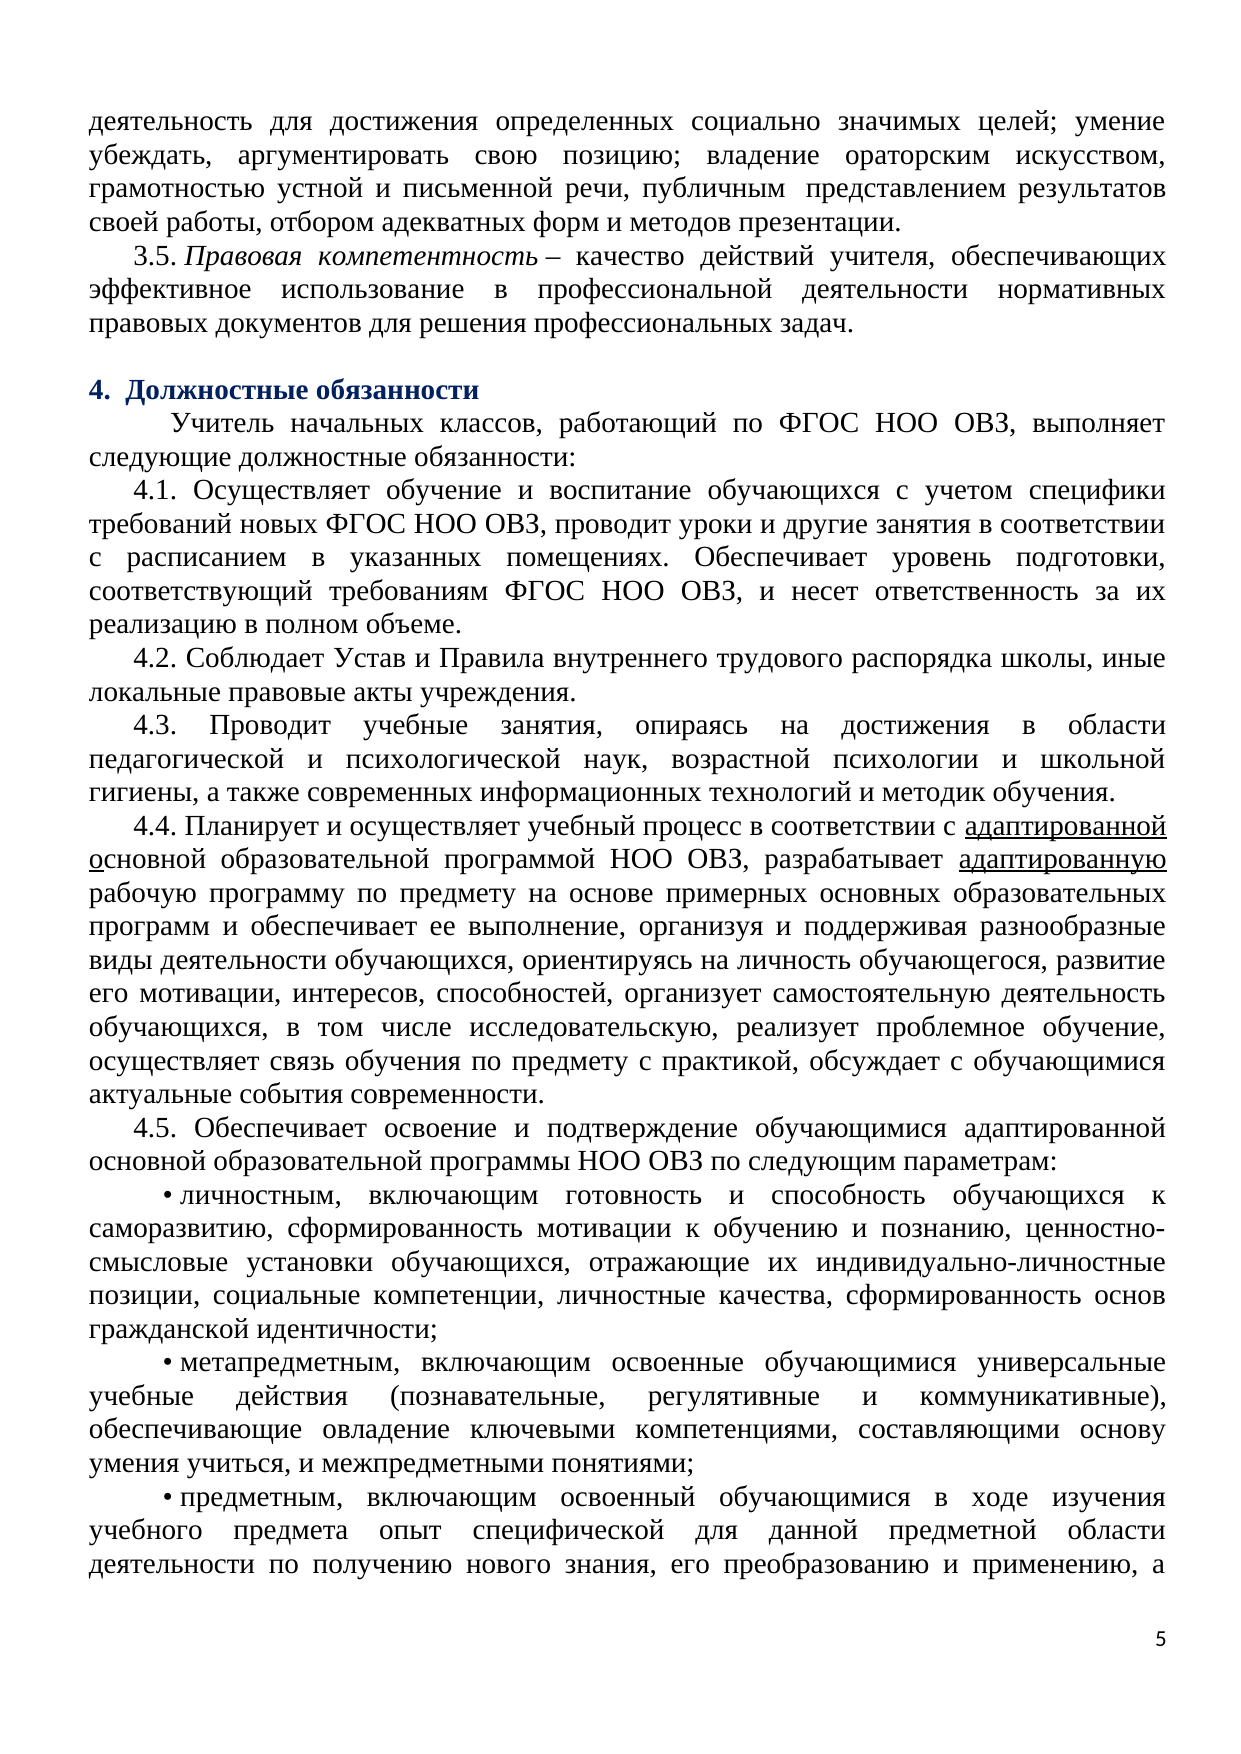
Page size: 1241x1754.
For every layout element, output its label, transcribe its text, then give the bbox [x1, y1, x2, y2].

text • метапредметным, включающим освоенные обучающимися универсальные учебные действия (познавательные, регулятивные и коммуникатив​ные), обеспечивающие овладение ключевыми компетенциями, составляющими основу умения учиться, и межпредметными понятиями; [89, 1344, 1167, 1479]
text 4. Должностные обязанности [89, 372, 1167, 405]
text • личностным, включающим готовность и способность обучающихся к саморазвитию, сформированность мотивации к обучению и познанию, ценностно-смысловые установки обучающихся, отражающие их индивидуально-личностные позиции, социальные компетенции, личностные качества, сформированность основ гражданской идентичности; [89, 1177, 1167, 1344]
text Учитель начальных классов, работающий по ФГОС НОО ОВЗ, выполняет следующие должностные обязанности: [89, 405, 1167, 472]
text 4.2. Соблюдает Устав и Правила внутреннего трудового распорядка школы, иные локальные правовые акты учреждения. [89, 640, 1167, 707]
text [89, 103, 1167, 238]
text 3.5. Правовая компетентность – качество действий учителя, обеспечивающих эффективное использование в профессиональной деятельности нормативных правовых документов для решения профессиональных задач. [89, 238, 1167, 338]
text 4.1. Осуществляет обучение и воспитание обучающихся с учетом специфики требований новых ФГОС НОО ОВЗ, проводит уроки и другие занятия в соответствии с расписанием в указанных помещениях. Обеспечивает уровень подготовки, соответствующий требованиям ФГОС НОО ОВЗ, и несет ответственность за их реализацию в полном объеме. [89, 472, 1167, 640]
text 4.5. Обеспечивает освоение и подтверждение обучающимися адаптированной основной образовательной программы НОО ОВЗ по следующим параметрам: [89, 1110, 1167, 1177]
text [89, 1479, 1167, 1579]
text 4.3. Проводит учебные занятия, опираясь на достижения в области педагогической и психологической наук, возрастной психологии и школьной гигиены, а также современных информационных технологий и методик обучения. [89, 707, 1167, 808]
text 4.4. Планирует и осуществляет учебный процесс в соответствии с адаптированной основной образовательной программой НОО ОВЗ, разрабатывает адаптированную рабочую программу по предмету на основе примерных основных образовательных программ и обеспечивает ее выполнение, организуя и поддерживая разнообразные виды деятельности обучающихся, ориентируясь на личность обучающегося, развитие его мотивации, интересов, способностей, организует самостоятельную деятельность обучающихся, в том числе исследовательскую, реализует проблемное обучение, осуществляет связь обучения по предмету с практикой, обсуждает с обучающимися актуальные события современности. [89, 808, 1167, 1110]
